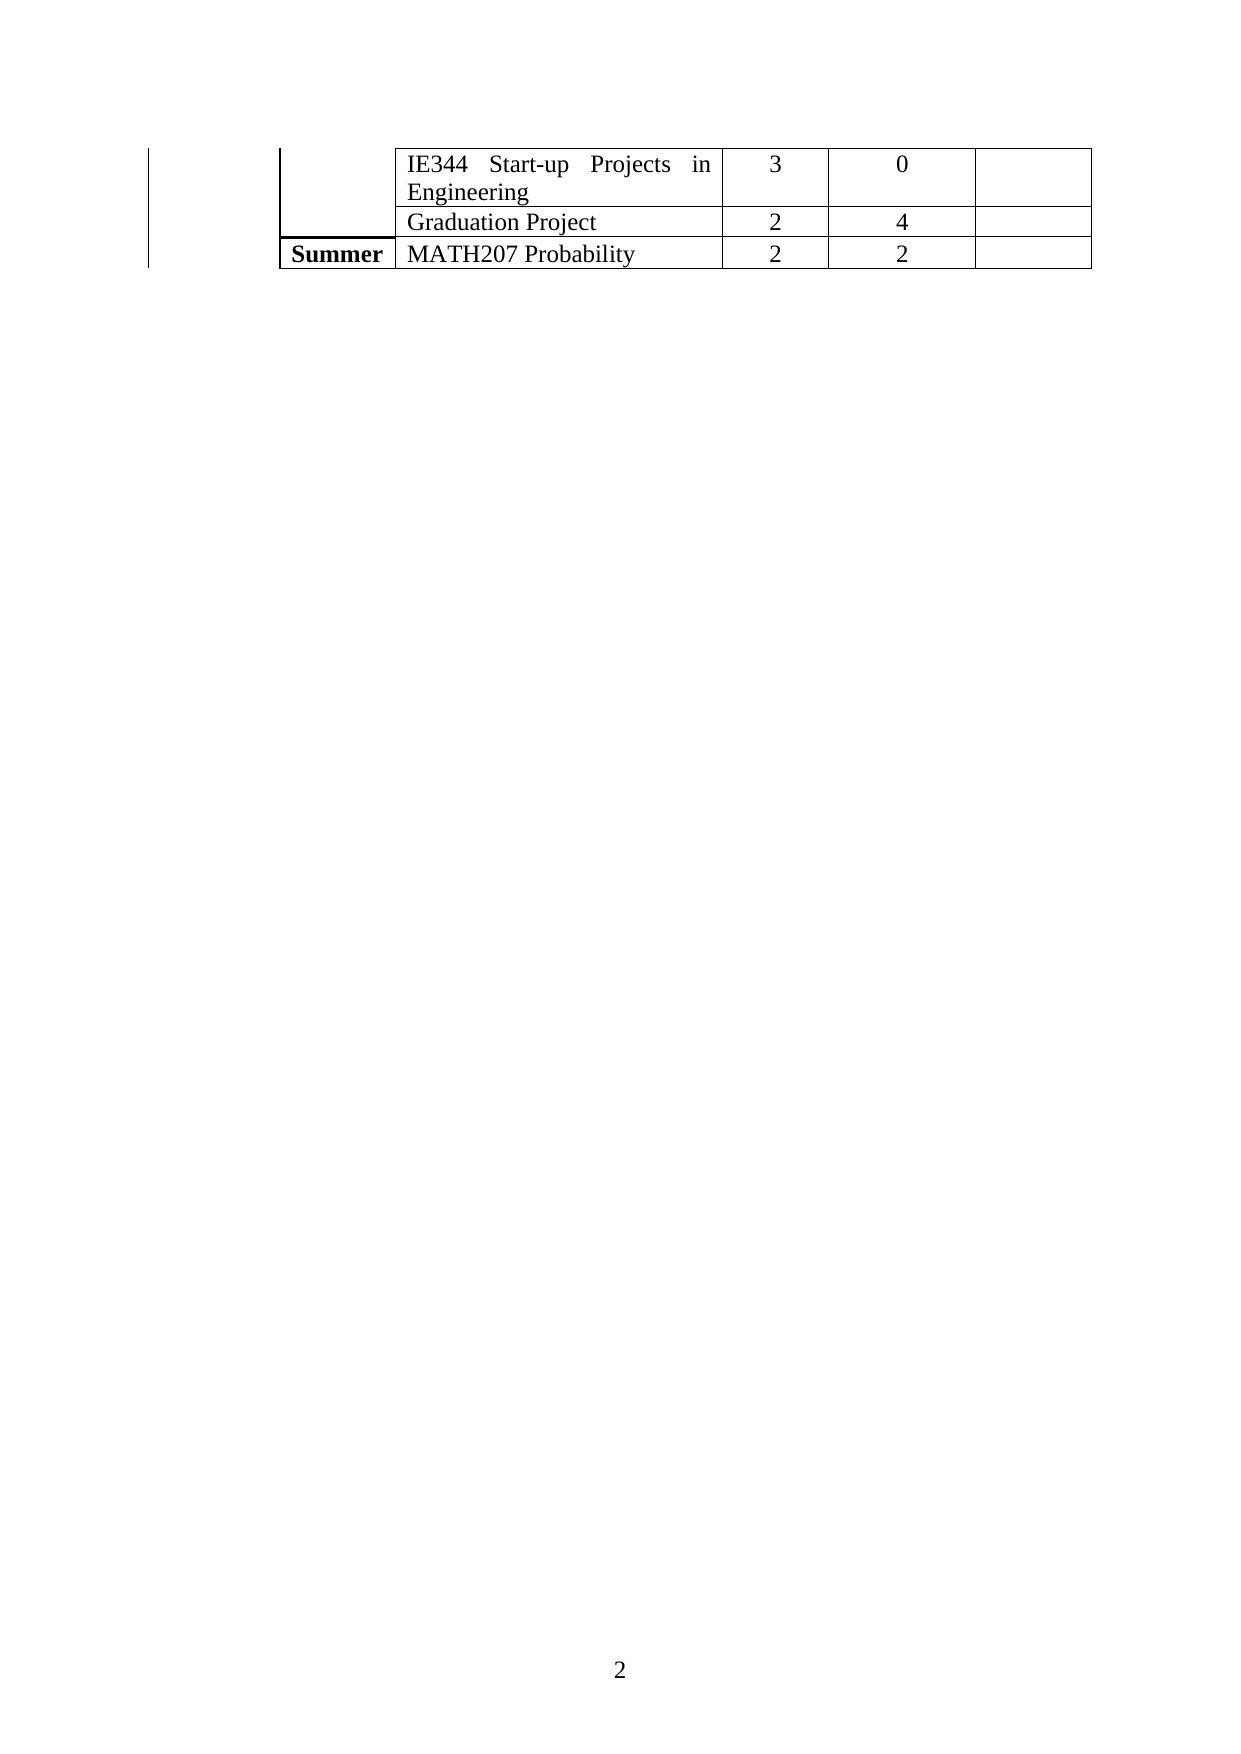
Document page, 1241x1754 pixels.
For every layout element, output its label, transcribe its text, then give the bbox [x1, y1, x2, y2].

table_cell 0 [829, 149, 975, 206]
table_cell IE344 Start-up Projects in Engineering [396, 149, 722, 206]
table_cell Summer [281, 239, 395, 268]
table_cell Graduation Project [396, 207, 722, 236]
table_cell 3 [723, 149, 828, 206]
table_cell [976, 149, 1091, 206]
table_cell 2 [829, 237, 975, 268]
table_cell [976, 237, 1091, 268]
table_cell 2 [723, 207, 828, 236]
table_cell [976, 207, 1091, 236]
table_cell 4 [829, 207, 975, 236]
table_cell 2 [723, 237, 828, 268]
table_cell MATH207 Probability [396, 237, 722, 268]
